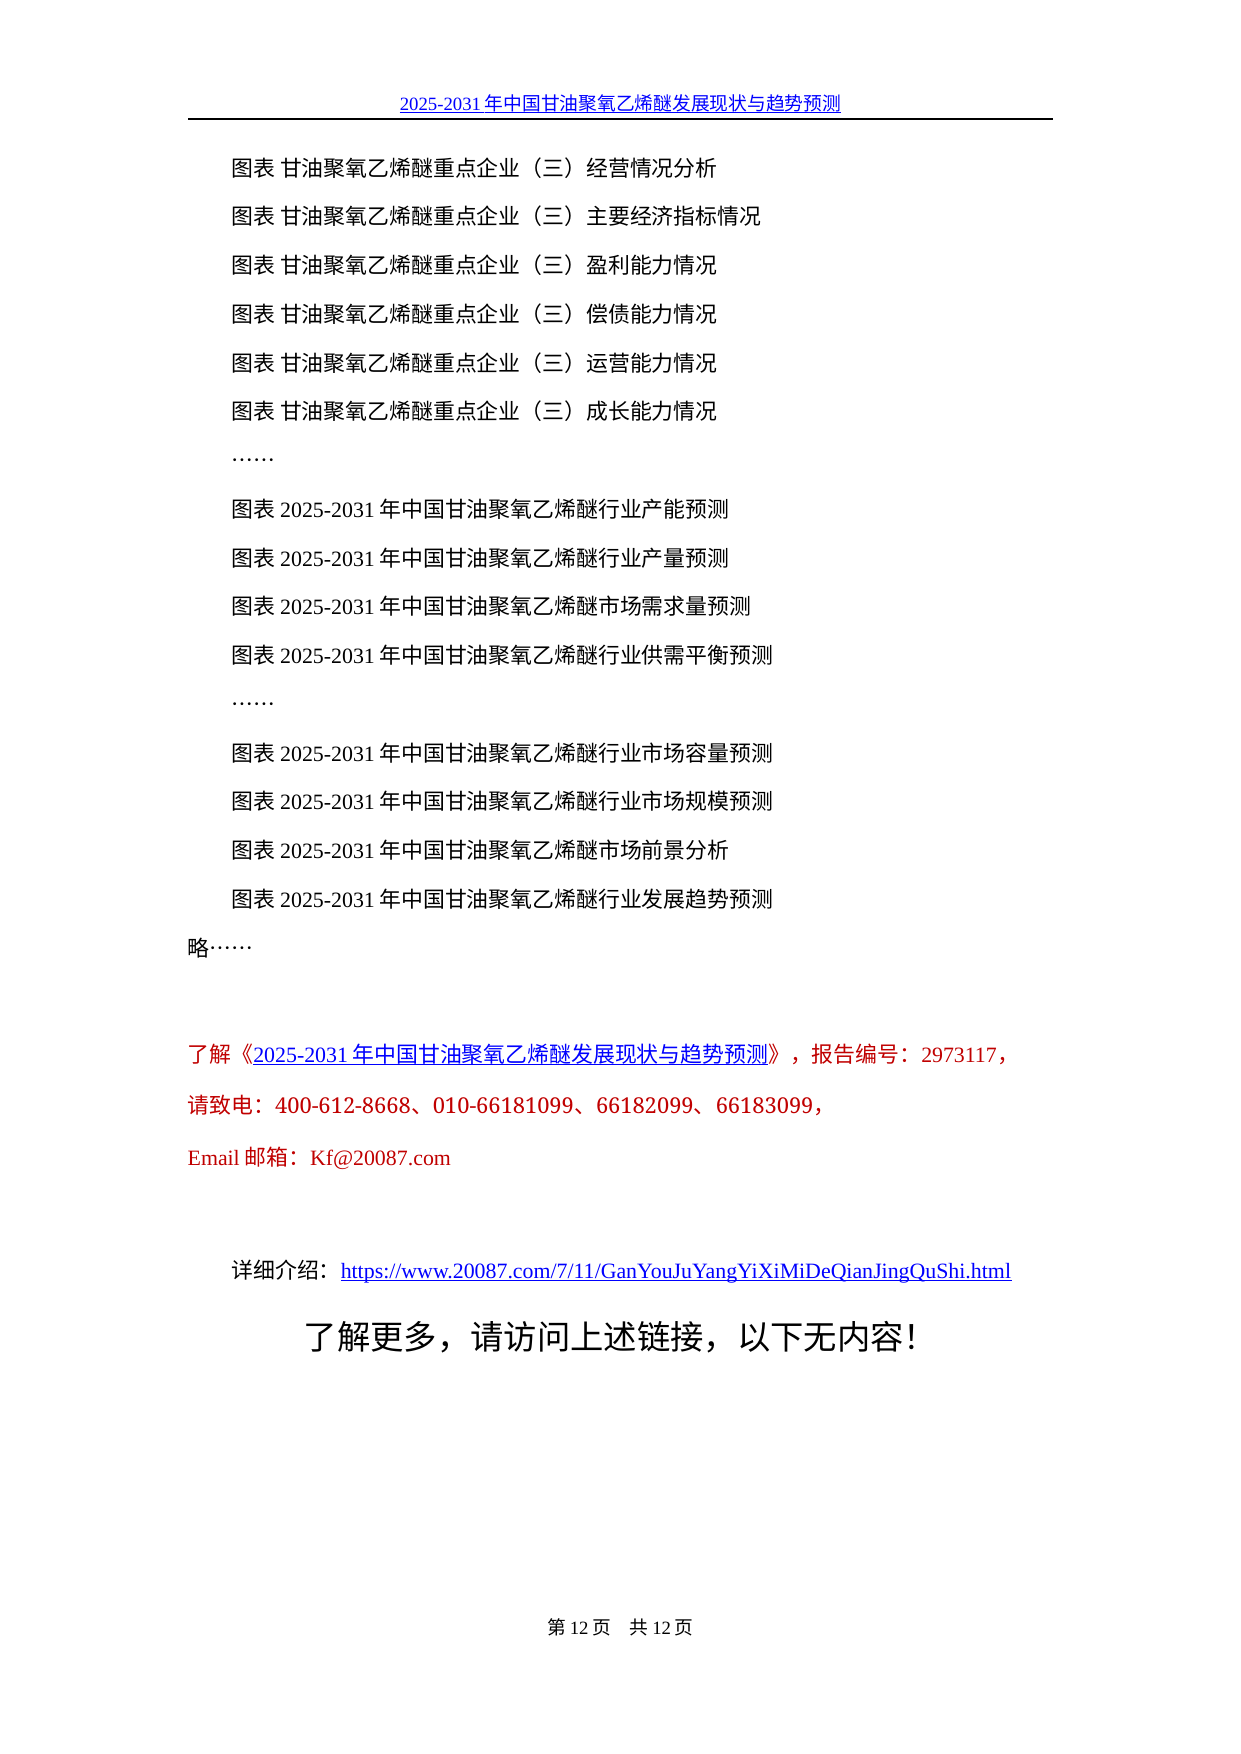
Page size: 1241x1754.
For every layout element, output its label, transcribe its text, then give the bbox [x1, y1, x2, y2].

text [187, 150, 1053, 963]
text 请致电：400-612-8668、010-66181099、66182099、66183099， [187, 1088, 1053, 1121]
title 了解更多，请访问上述链接，以下无内容！ [187, 1303, 1053, 1368]
text 详细介绍：https://www.20087.com/7/11/GanYouJuYangYiXiMiDeQianJingQuShi.html [187, 1253, 1053, 1285]
text Email邮箱：Kf@20087.com [187, 1140, 1053, 1172]
text 了解《2025-2031年中国甘油聚氧乙烯醚发展现状与趋势预测》，报告编号：2973117， [187, 1037, 1053, 1069]
